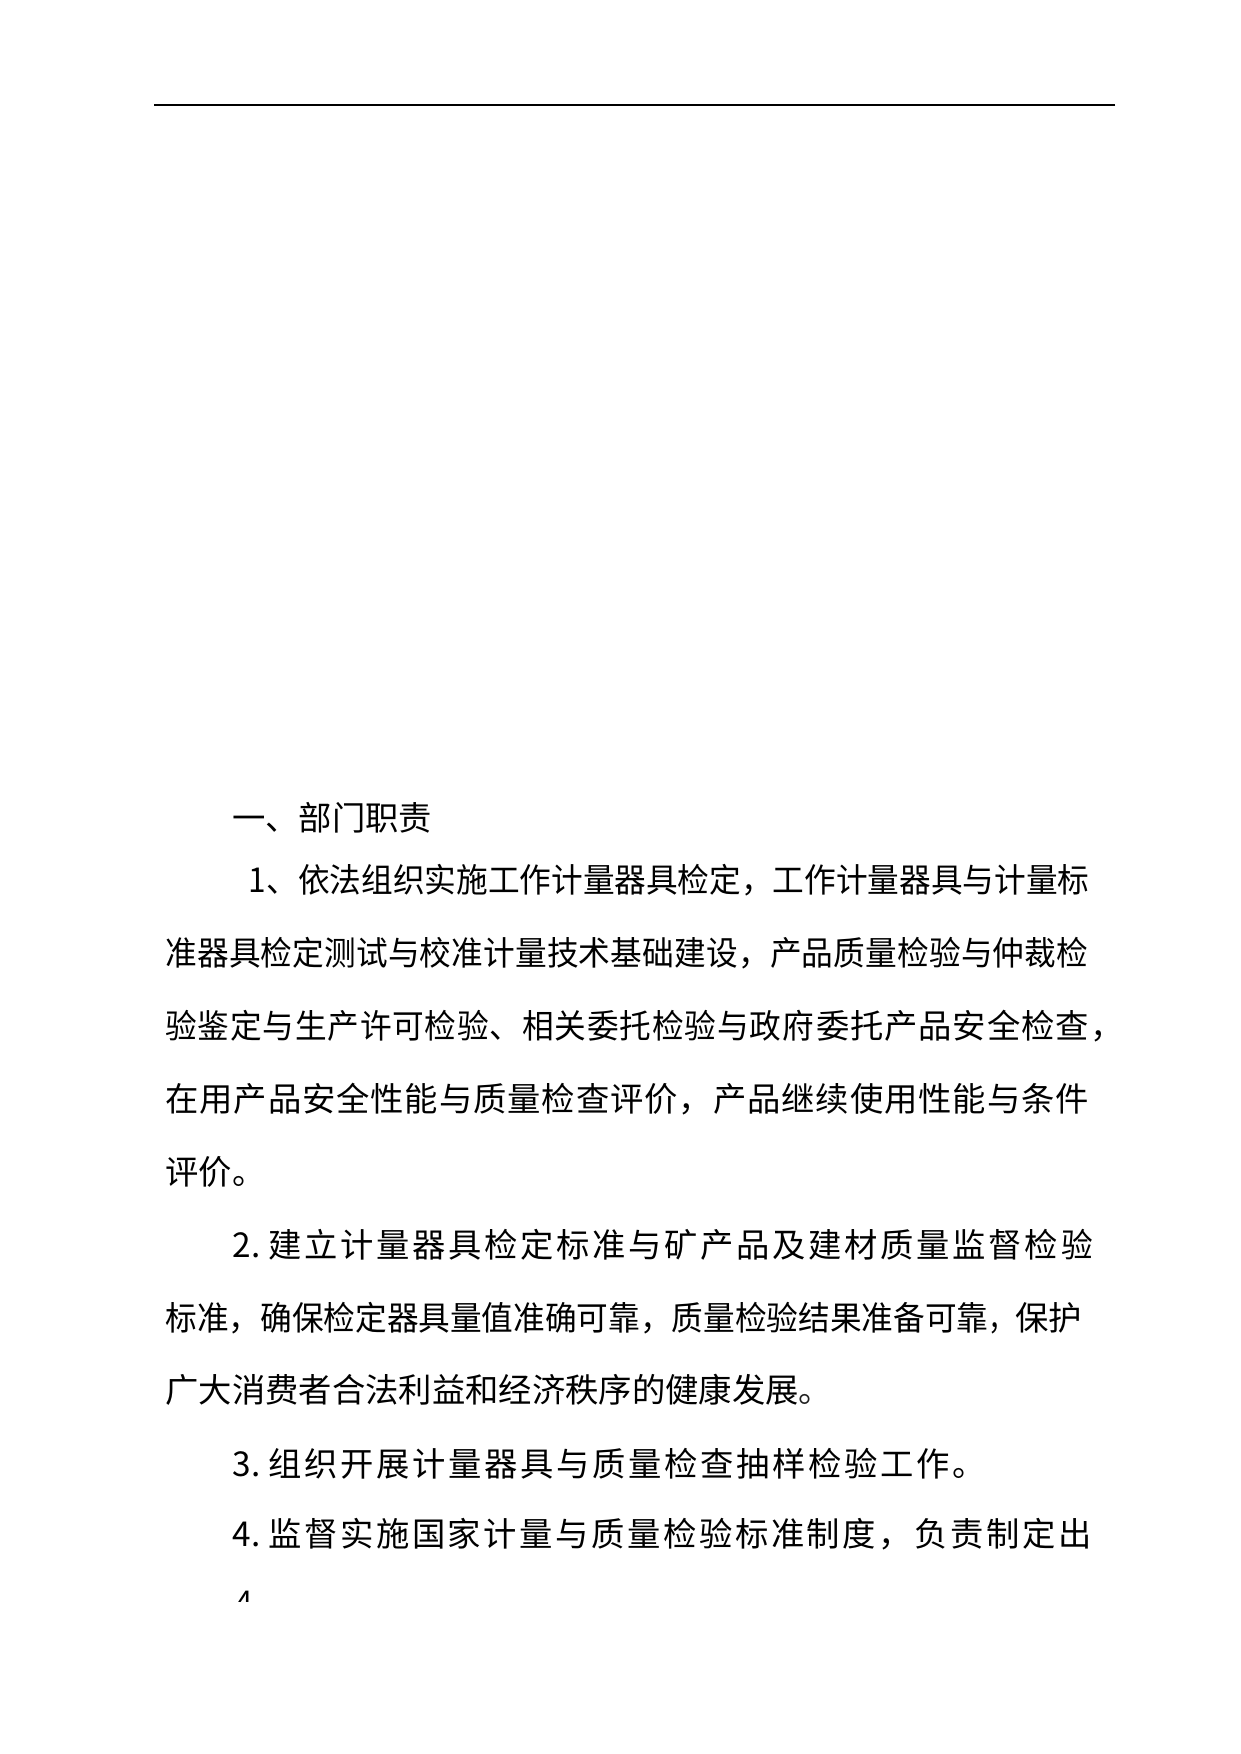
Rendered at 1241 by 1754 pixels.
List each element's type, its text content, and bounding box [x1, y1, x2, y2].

list 建立计量器具检定标准与矿产品及建材质量监督检验标准，确保检定器具量值准确可靠，质量检验结果准备可靠，保护广大消费者合法利益和经济秩序的健康发展。 [165, 1219, 1093, 1412]
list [165, 1508, 1093, 1556]
text 一、部门职责 [232, 792, 1115, 840]
list 组织开展计量器具与质量检查抽样检验工作。 [232, 1437, 1115, 1486]
text 1、依法组织实施工作计量器具检定，工作计量器具与计量标准器具检定测试与校准计量技术基础建设，产品质量检验与仲裁检验鉴定与生产许可检验、相关委托检验与政府委托产品安全检查，在用产品安全性能与质量检查评价，产品继续使用性能与条件评价。 [165, 854, 1090, 1194]
